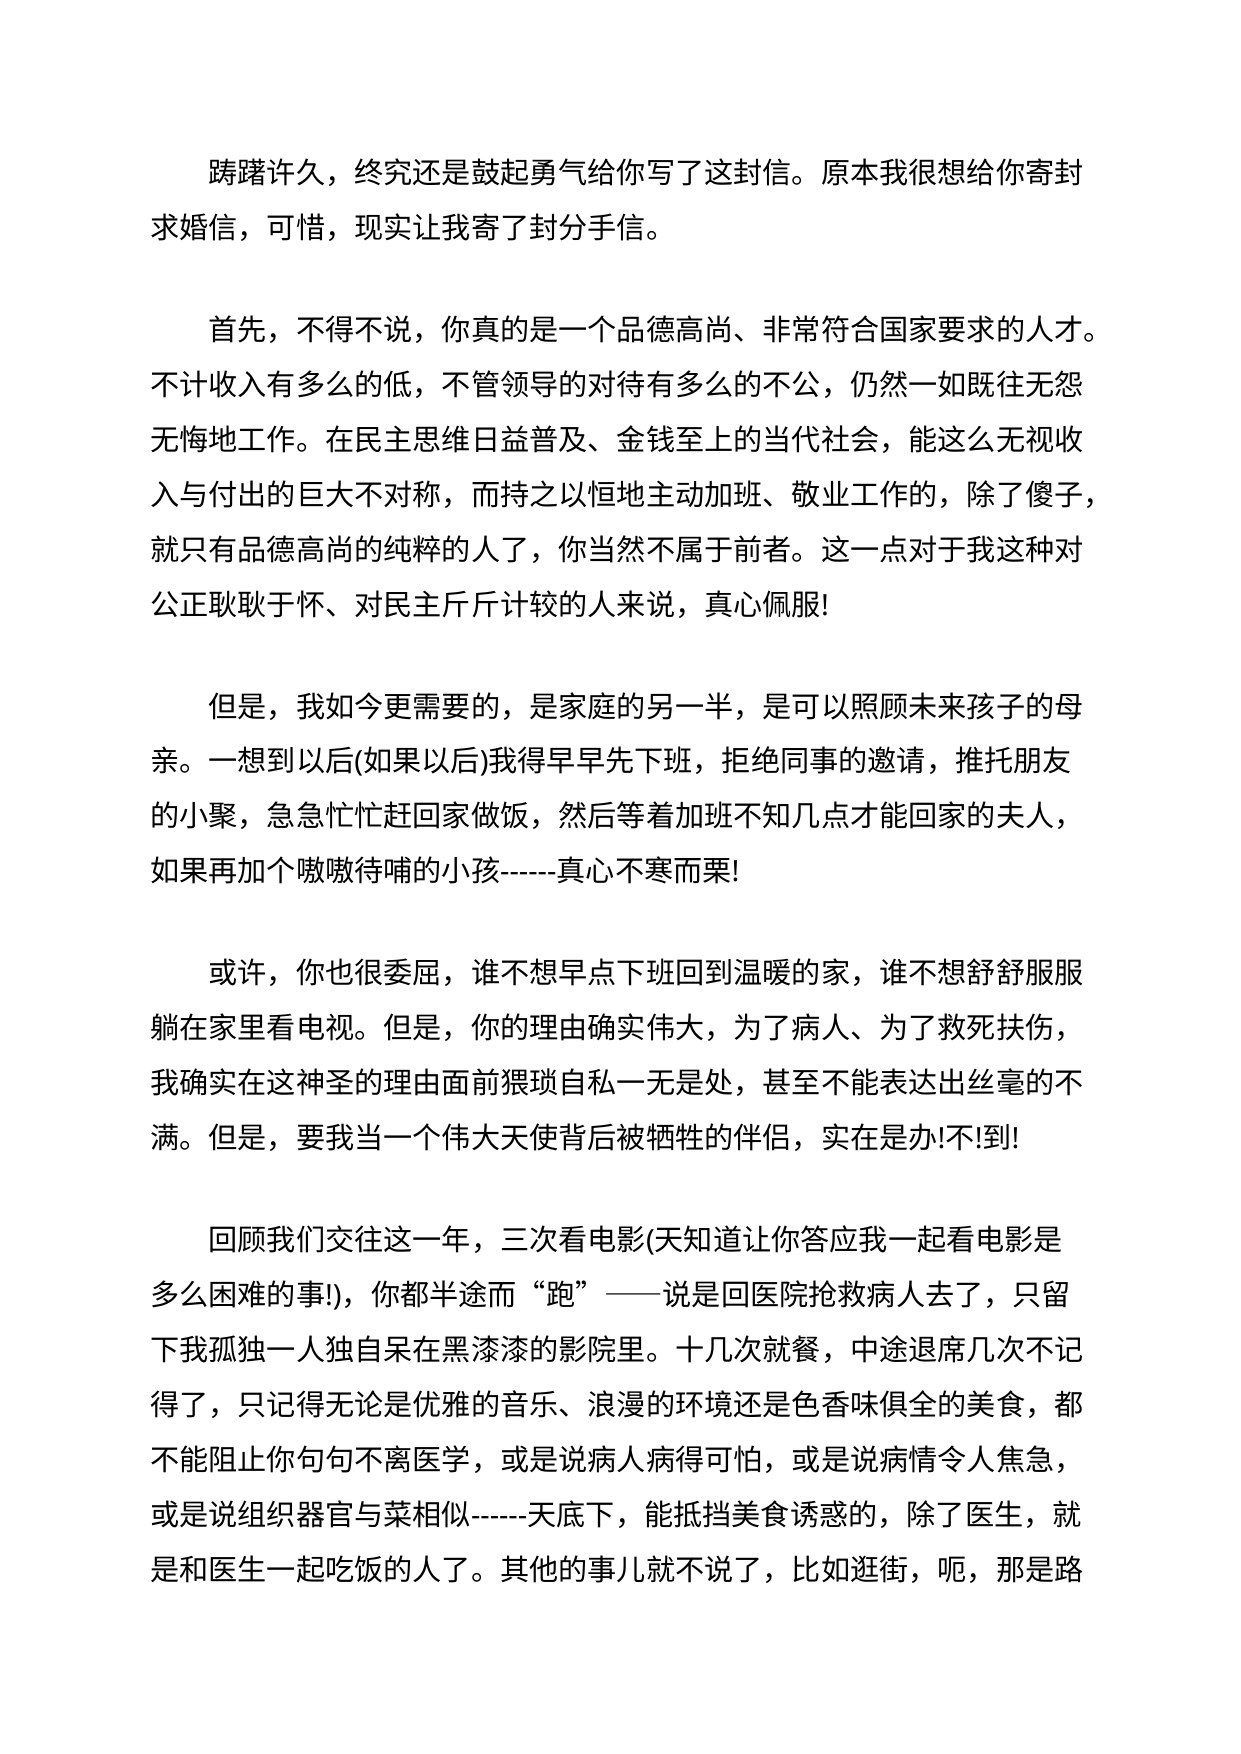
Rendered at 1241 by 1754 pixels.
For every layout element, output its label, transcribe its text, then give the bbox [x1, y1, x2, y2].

text 踌躇许久，终究还是鼓起勇气给你写了这封信。原本我很想给你寄封求婚信，可惜，现实让我寄了封分手信。 [150, 150, 1090, 247]
text 或许，你也很委屈，谁不想早点下班回到温暖的家，谁不想舒舒服服躺在家里看电视。但是，你的理由确实伟大，为了病人、为了救死扶伤，我确实在这神圣的理由面前猥琐自私一无是处，甚至不能表达出丝毫的不满。但是，要我当一个伟大天使背后被牺牲的伴侣，实在是办!不!到! [150, 950, 1090, 1157]
text 首先，不得不说，你真的是一个品德高尚、非常符合国家要求的人才。不计收入有多么的低，不管领导的对待有多么的不公，仍然一如既往无怨无悔地工作。在民主思维日益普及、金钱至上的当代社会，能这么无视收入与付出的巨大不对称，而持之以恒地主动加班、敬业工作的，除了傻子，就只有品德高尚的纯粹的人了，你当然不属于前者。这一点对于我这种对公正耿耿于怀、对民主斤斤计较的人来说，真心佩服! [150, 307, 1090, 623]
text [150, 1217, 1090, 1588]
text 但是，我如今更需要的，是家庭的另一半，是可以照顾未来孩子的母亲。一想到以后(如果以后)我得早早先下班，拒绝同事的邀请，推托朋友的小聚，急急忙忙赶回家做饭，然后等着加班不知几点才能回家的夫人，如果再加个嗷嗷待哺的小孩------真心不寒而栗! [150, 683, 1090, 890]
